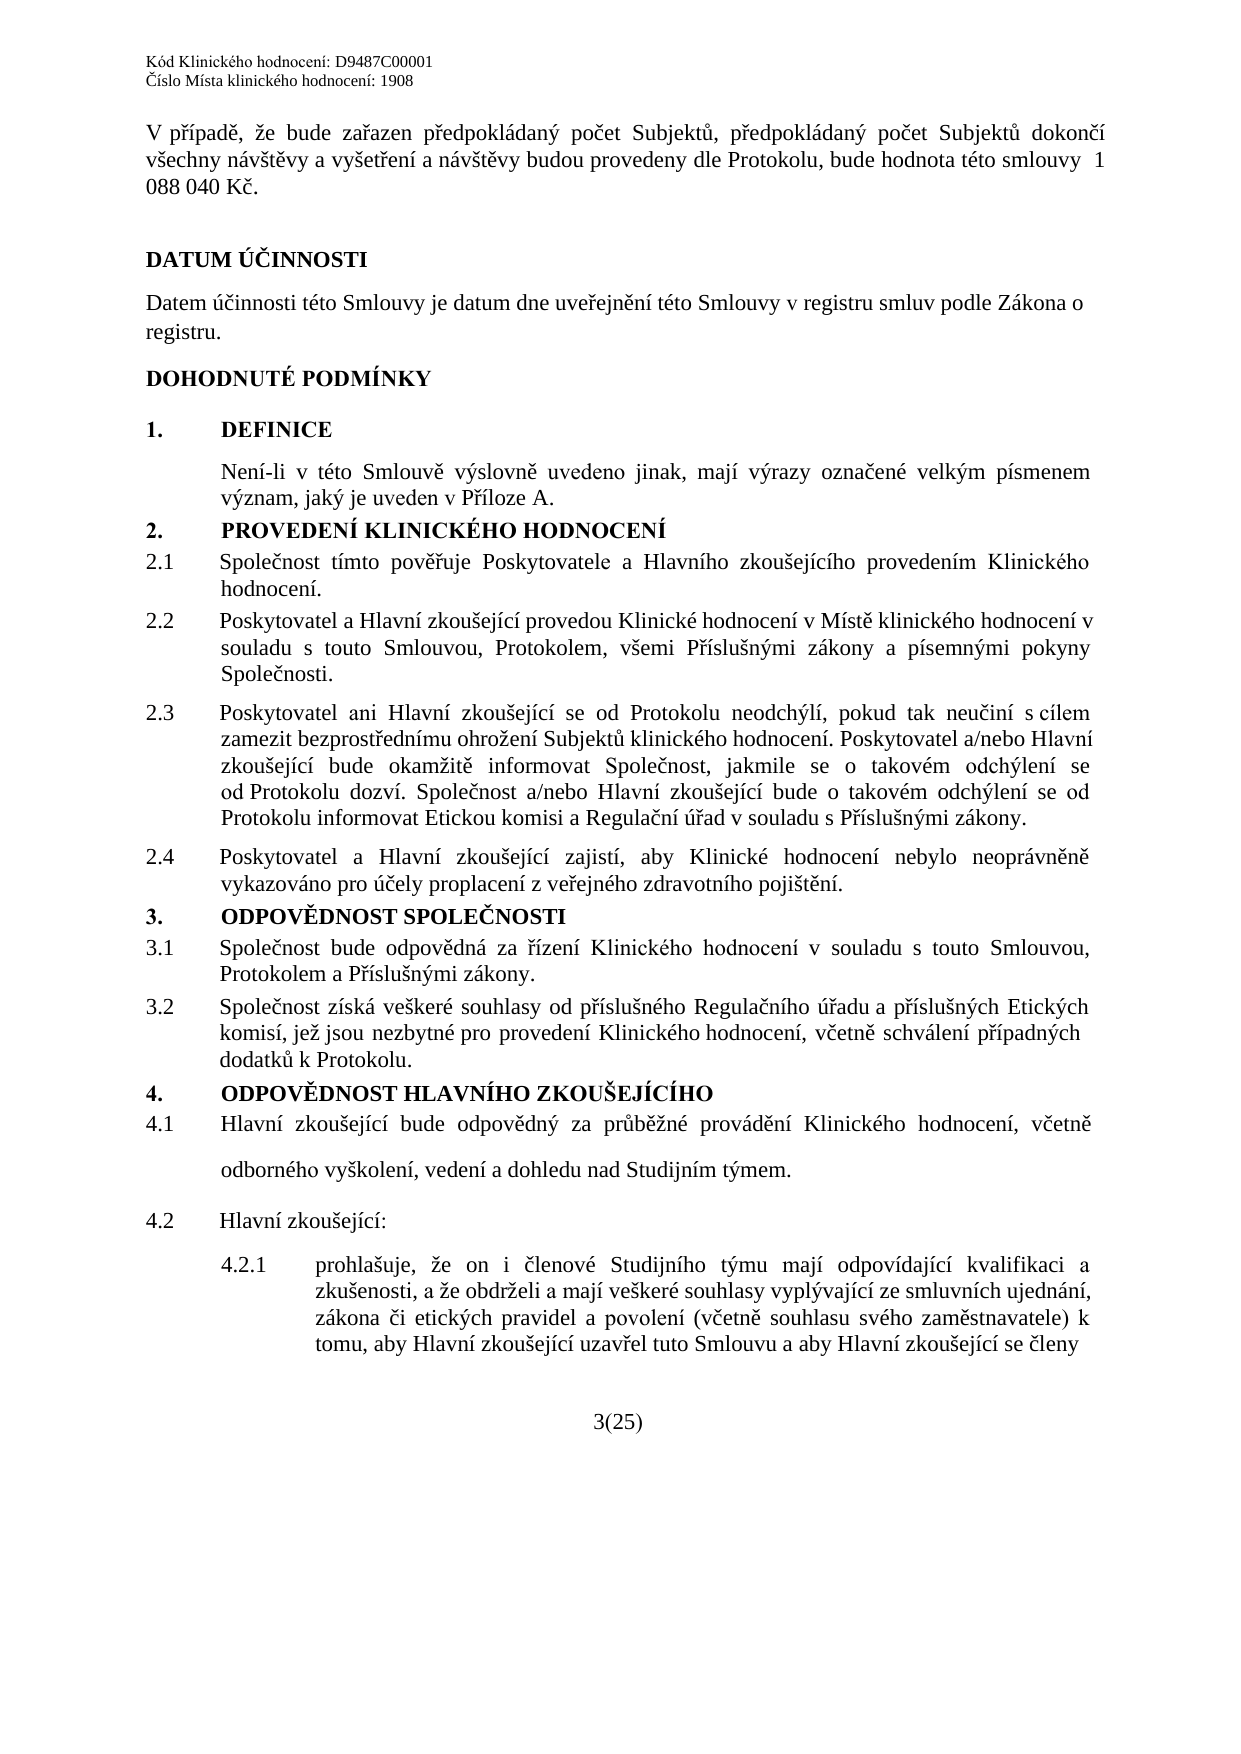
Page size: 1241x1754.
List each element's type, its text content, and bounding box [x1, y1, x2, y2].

text 3.1 Společnost bude odpovědná za řízení Klinického hodnocení v souladu s touto Smlouvou, [146, 934, 1188, 960]
text 3(25) [593, 1408, 1188, 1434]
text 2.1 Společnost tímto pověřuje Poskytovatele a Hlavního zkoušejícího provedením Klinického [146, 548, 1188, 574]
text 2.3 Poskytovatel ani Hlavní zkoušející se od Protokolu neodchýlí, pokud tak neučiní s cílem zamezit bezprostřednímu ohrožení Subjektů klinického hodnocení. Poskytovatel a/nebo Hlavní zkoušející bude okamžitě informovat Společnost, jakmile se o takovém odchýlení se od Protokolu dozví. Společnost a/nebo Hlavní zkoušející bude o takovém odchýlení se od Protokolu informovat Etickou komisi a Regulační úřad v souladu s Příslušnými zákony. [146, 699, 1106, 831]
text Není-li v této Smlouvě výslovně uvedeno jinak, mají výrazy označené velkým písmenem význam, jaký je uveden v Příloze A. [221, 458, 1106, 511]
text Datem účinnosti této Smlouvy je datum dne uveřejnění této Smlouvy v registru smluv podle Zákona o registru. [146, 287, 1106, 345]
text Protokolem a Příslušnými zákony. [146, 960, 1188, 987]
text 2.2 Poskytovatel a Hlavní zkoušející provedou Klinické hodnocení v Místě klinického hodnocení v [146, 607, 1188, 634]
text 4. ODPOVĚDNOST HLAVNÍHO ZKOUŠEJÍCÍHO [146, 1079, 1188, 1106]
text DATUM ÚČINNOSTI [146, 246, 1188, 272]
text 4.2.1 prohlašuje, že on i členové Studijního týmu mají odpovídající kvalifikaci a zkušenosti, a že obdrželi a mají veškeré souhlasy vyplývající ze smluvních ujednání, zákona či etických pravidel a povolení (včetně souhlasu svého zaměstnavatele) k tomu, aby Hlavní zkoušející uzavřel tuto Smlouvu a aby Hlavní zkoušející se členy [221, 1252, 1106, 1357]
text 2. PROVEDENÍ KLINICKÉHO HODNOCENÍ [146, 517, 1188, 544]
text DOHODNUTÉ PODMÍNKY 1. DEFINICE [146, 345, 1106, 447]
text souladu s touto Smlouvou, Protokolem, všemi Příslušnými zákony a písemnými pokyny Společnosti. [221, 634, 1106, 687]
text hodnocení. [146, 574, 1188, 601]
text komisí, jež jsou nezbytné pro provedení Klinického hodnocení, včetně schválení případných dodatků k Protokolu. [219, 1019, 1106, 1073]
text odborného vyškolení, vedení a dohledu nad Studijním týmem. 4.2 Hlavní zkoušející: [146, 1137, 1106, 1239]
text 3. ODPOVĚDNOST SPOLEČNOSTI [146, 903, 1188, 929]
text 3.2 Společnost získá veškeré souhlasy od příslušného Regulačního úřadu a příslušných Etických [146, 993, 1188, 1019]
text 2.4 Poskytovatel a Hlavní zkoušející zajistí, aby Klinické hodnocení nebylo neoprávněně vykazováno pro účely proplacení z veřejného zdravotního pojištění. [146, 843, 1106, 896]
text Kód Klinického hodnocení: D9487C00001 Číslo Místa klinického hodnocení: 1908 [146, 52, 447, 90]
text 4.1 Hlavní zkoušející bude odpovědný za průběžné provádění Klinického hodnocení, včetně [146, 1110, 1188, 1137]
text V případě, že bude zařazen předpokládaný počet Subjektů, předpokládaný počet Subjektů dokončí všechny návštěvy a vyšetření a návštěvy budou provedeny dle Protokolu, bude hodnota této smlouvy 1 088 040 Kč. [146, 119, 1106, 200]
